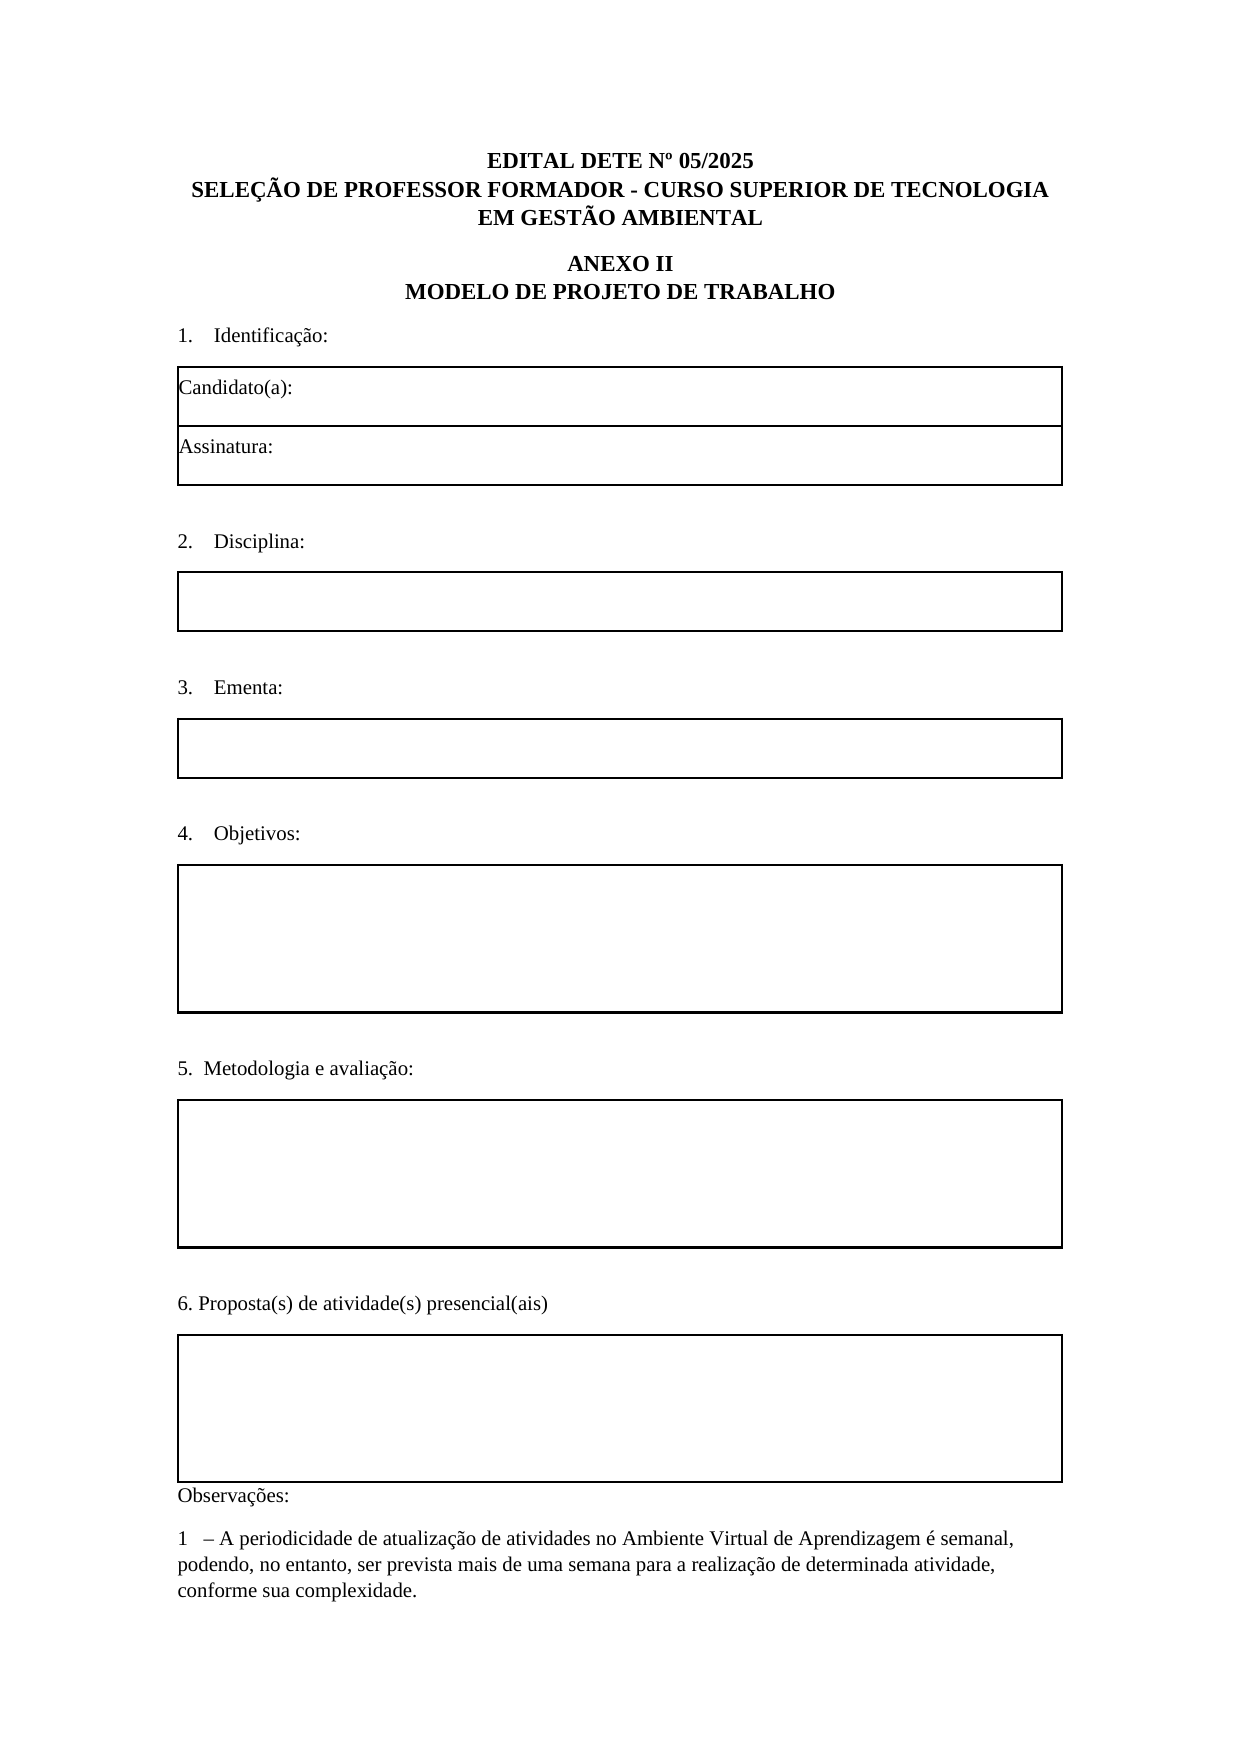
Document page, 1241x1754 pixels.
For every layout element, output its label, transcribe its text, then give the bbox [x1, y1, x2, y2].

table_header Candidato(a): [179, 368, 1061, 425]
table_header [179, 573, 1061, 630]
table_header [179, 1101, 1061, 1246]
text EDITAL DETE Nº 05/2025 SELEÇÃO DE PROFESSOR FORMADOR - CURSO SUPERIOR DE TECNOLOGIA EM GESTÃO AMBIENTAL [177, 148, 1063, 231]
text 5. Metodologia e avaliação: [177, 1056, 1063, 1080]
text 1 – A periodicidade de atualização de atividades no Ambiente Virtual de Aprendizagem é semanal, podendo, no entanto, ser prevista mais de uma semana para a realização de determinada atividade, conforme sua complexidade. [177, 1526, 1063, 1602]
text 4. Objetivos: [177, 821, 1063, 845]
text 1. Identificação: [177, 323, 1063, 347]
text Observações: [177, 1483, 1063, 1507]
table_header [179, 720, 1061, 777]
table_cell Assinatura: [179, 427, 1061, 484]
table_header [179, 1336, 1061, 1481]
text 2. Disciplina: [177, 528, 1063, 553]
text 6. Proposta(s) de atividade(s) presencial(ais) [177, 1291, 1063, 1315]
text 3. Ementa: [177, 675, 1063, 699]
text ANEXO II MODELO DE PROJETO DE TRABALHO [177, 249, 1063, 304]
table_header [179, 866, 1061, 1011]
